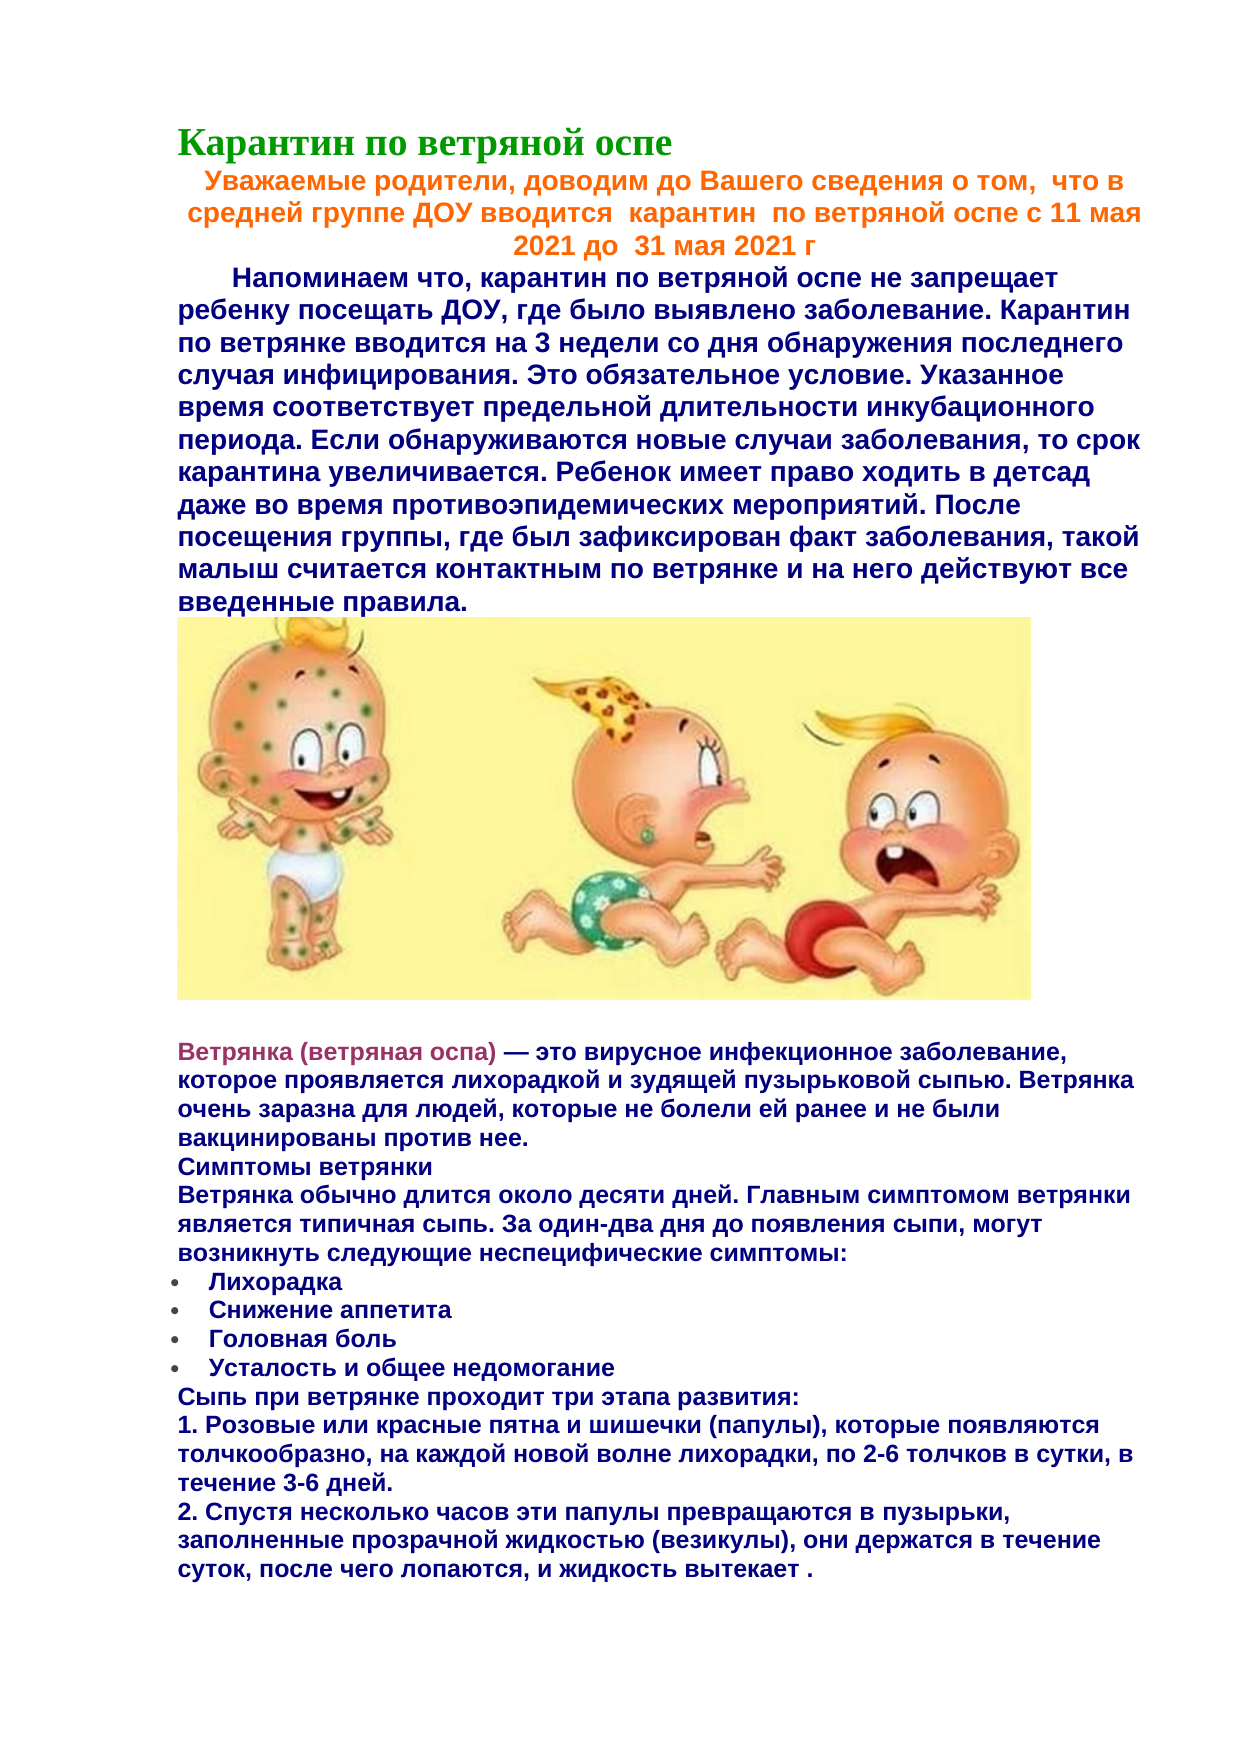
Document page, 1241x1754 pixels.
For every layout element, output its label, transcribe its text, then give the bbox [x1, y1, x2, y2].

list Головная боль [171, 1324, 1152, 1353]
text Симптомы ветрянки [177, 1152, 1152, 1181]
list Лихорадка [171, 1267, 1152, 1296]
text Ветрянка обычно длится около десяти дней. Главным симптомом ветрянки является типичная сыпь. За один-два дня до появления сыпи, могут возникнуть следующие неспецифические симптомы: [177, 1181, 1152, 1267]
text Напоминаем что, карантин по ветряной оспе не запрещает ребенку посещать ДОУ, где было выявлено заболевание. Карантин по ветрянке вводится на 3 недели со дня обнаружения последнего случая инфицирования. Это обязательное условие. Указанное время соответствует предельной длительности инкубационного периода. Если обнаруживаются новые случаи заболевания, то срок карантина увеличивается. Ребенок имеет право ходить в детсад даже во время противоэпидемических мероприятий. После посещения группы, где был зафиксирован факт заболевания, такой малыш считается контактным по ветрянке и на него действуют все введенные правила. [177, 261, 1152, 617]
text Уважаемые родители, доводим до Вашего сведения о том, что в средней группе ДОУ вводится карантин по ветряной оспе с 11 мая 2021 до 31 мая 2021 г [177, 164, 1152, 261]
list Усталость и общее недомогание [171, 1353, 1152, 1382]
text Ветрянка (ветряная оспа) — это вирусное инфекционное заболевание, которое проявляется лихорадкой и зудящей пузырьковой сыпью. Ветрянка очень заразна для людей, которые не болели ей ранее и не были вакцинированы против нее. [177, 1037, 1152, 1152]
text Карантин по ветряной оспе [177, 118, 1152, 164]
text 2. Спустя несколько часов эти папулы превращаются в пузырьки, заполненные прозрачной жидкостью (везикулы), они держатся в течение суток, после чего лопаются, и жидкость вытекает . [177, 1497, 1152, 1583]
list Снижение аппетита [171, 1296, 1152, 1324]
picture [177, 617, 1032, 1000]
text Сыпь при ветрянке проходит три этапа развития: [177, 1382, 1152, 1411]
text 1. Розовые или красные пятна и шишечки (папулы), которые появляются толчкообразно, на каждой новой волне лихорадки, по 2-6 толчков в сутки, в течение 3-6 дней. [177, 1411, 1152, 1497]
